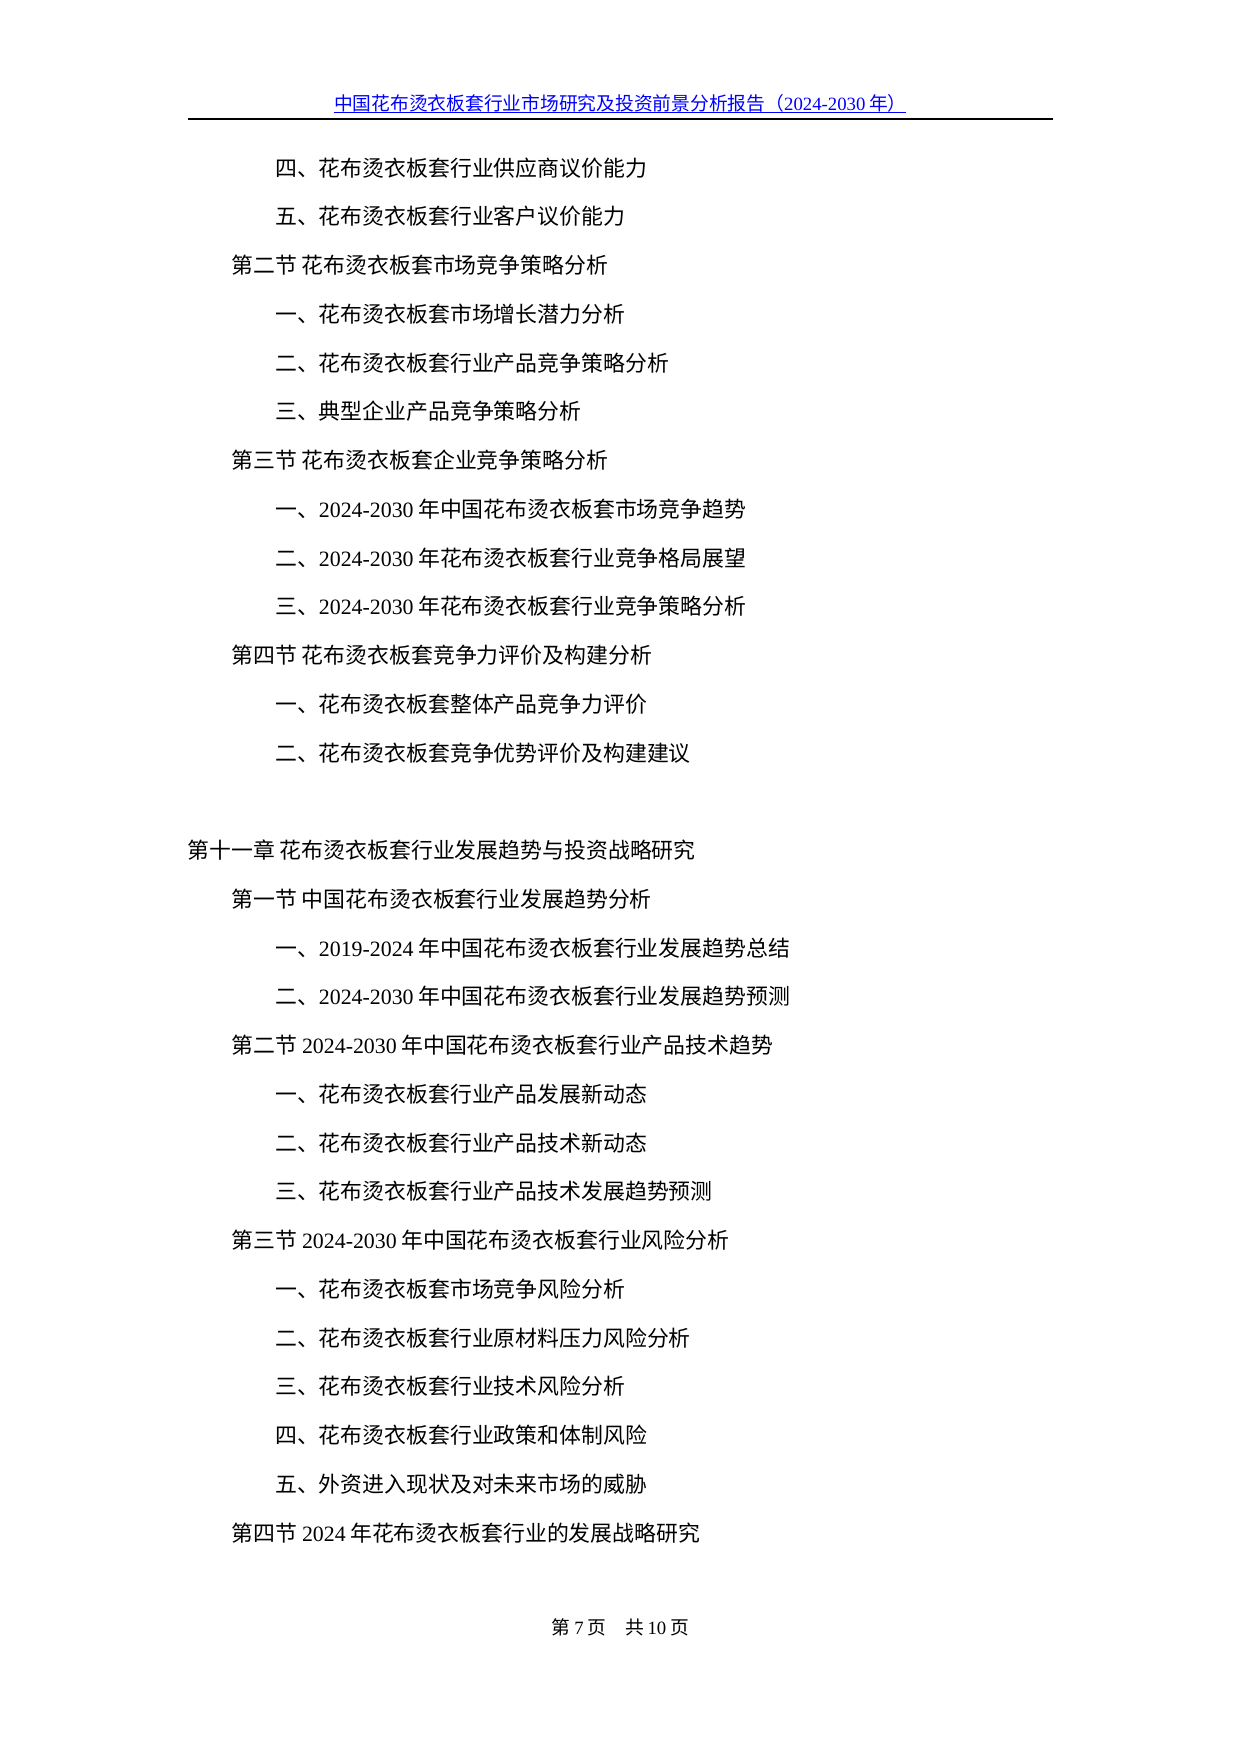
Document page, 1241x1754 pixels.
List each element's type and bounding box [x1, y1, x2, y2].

text [187, 150, 1053, 1548]
